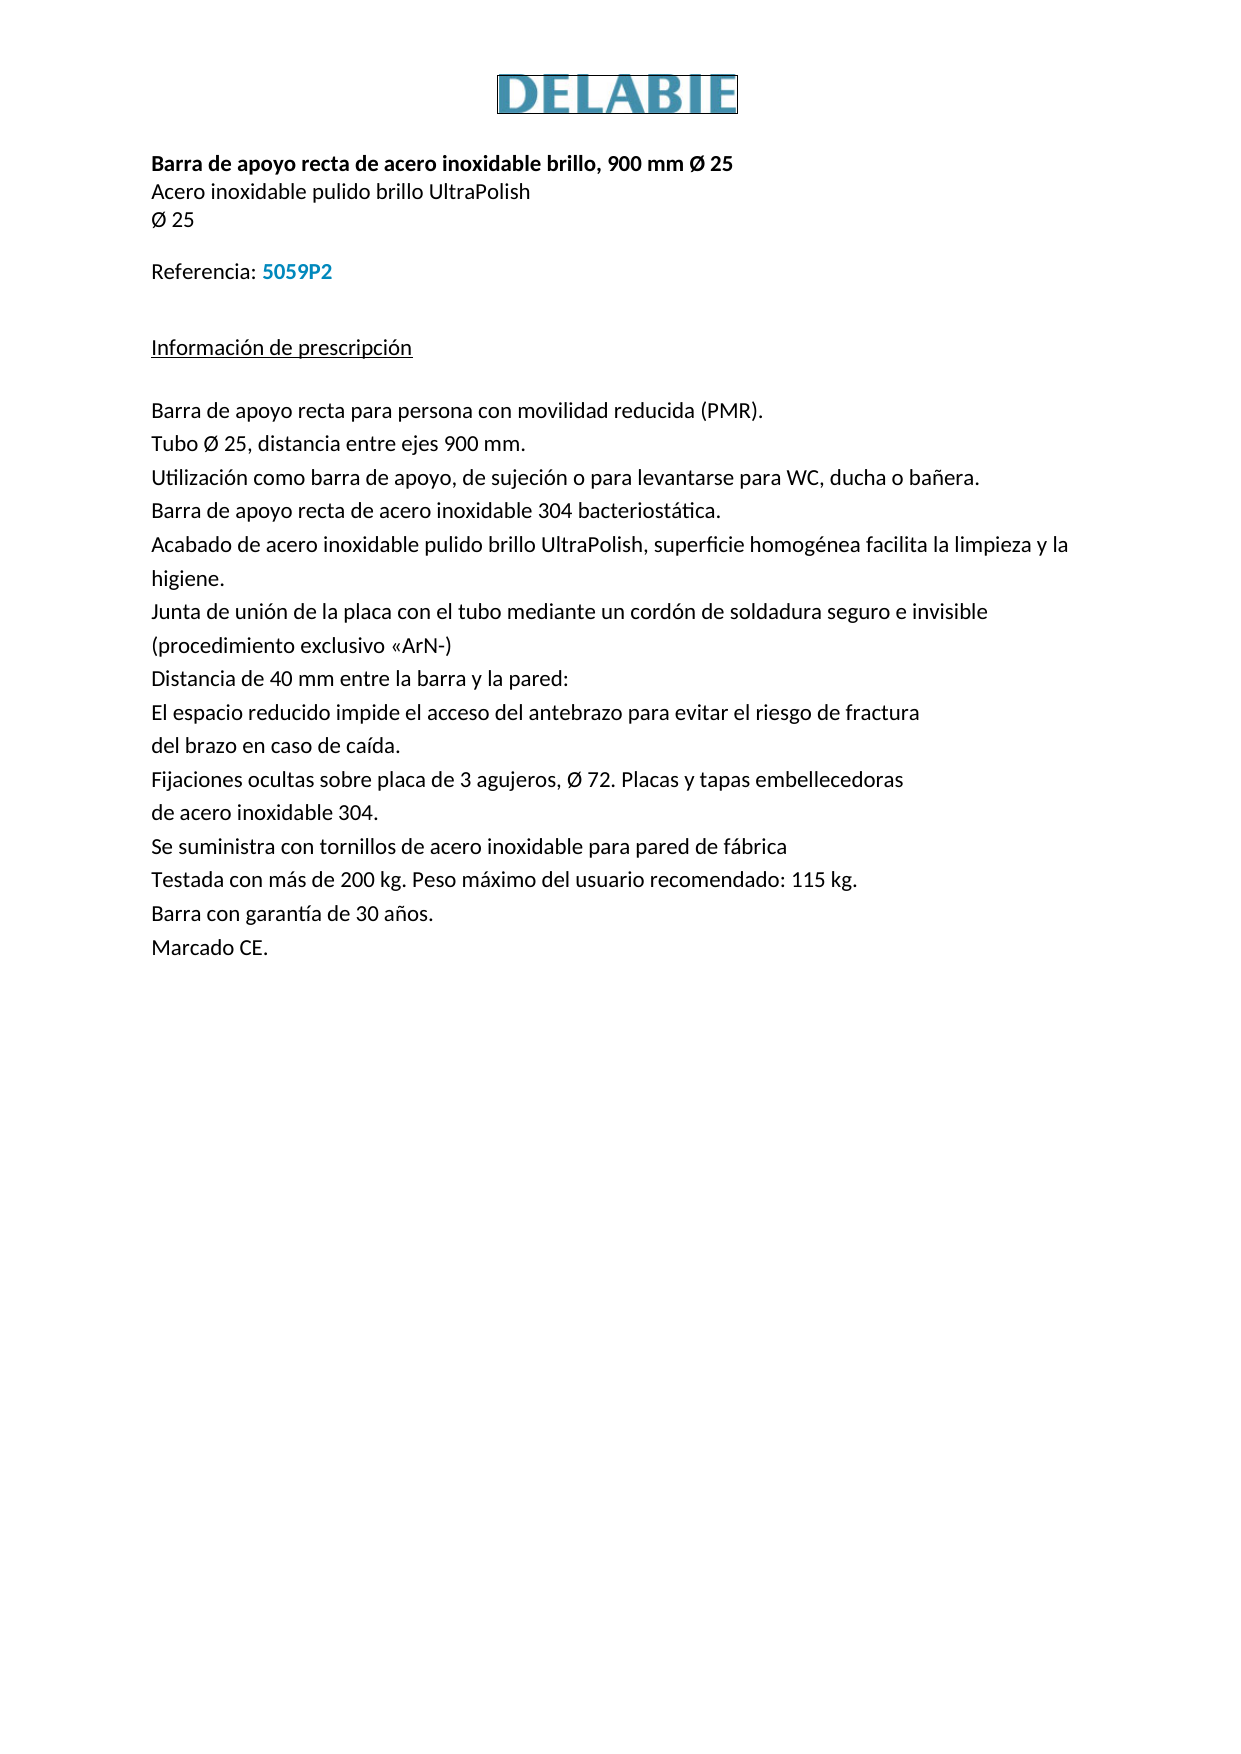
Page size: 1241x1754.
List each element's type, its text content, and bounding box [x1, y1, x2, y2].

text del brazo en caso de caída. [151, 731, 1084, 759]
text Marcado CE. [151, 933, 1084, 961]
text Junta de unión de la placa con el tubo mediante un cordón de soldadura seguro e invisible (procedimiento exclusivo «ArN-) [151, 597, 1084, 659]
text Información de prescripción [151, 333, 1084, 361]
text Utilización como barra de apoyo, de sujeción o para levantarse para WC, ducha o bañera. [151, 463, 1084, 491]
text Referencia: 5059P2 [151, 257, 1084, 285]
text Fijaciones ocultas sobre placa de 3 agujeros, Ø 72. Placas y tapas embellecedoras [151, 765, 1084, 793]
text Tubo Ø 25, distancia entre ejes 900 mm. [151, 429, 1084, 458]
text Ø 25 [151, 205, 1084, 233]
text Acabado de acero inoxidable pulido brillo UltraPolish, superficie homogénea facilita la limpieza y la higiene. [151, 530, 1084, 592]
text Distancia de 40 mm entre la barra y la pared: [151, 664, 1084, 692]
text de acero inoxidable 304. [151, 798, 1084, 827]
text Barra de apoyo recta para persona con movilidad reducida (PMR). [151, 396, 1084, 424]
text Testada con más de 200 kg. Peso máximo del usuario recomendado: 115 kg. [151, 866, 1084, 894]
text Barra de apoyo recta de acero inoxidable 304 bacteriostática. [151, 497, 1084, 525]
text Barra con garantía de 30 años. [151, 899, 1084, 927]
text Acero inoxidable pulido brillo UltraPolish [151, 177, 1084, 205]
picture [498, 76, 737, 113]
text El espacio reducido impide el acceso del antebrazo para evitar el riesgo de fractura [151, 698, 1084, 726]
text Se suministra con tornillos de acero inoxidable para pared de fábrica [151, 832, 1084, 860]
text Barra de apoyo recta de acero inoxidable brillo, 900 mm Ø 25 [151, 149, 1084, 177]
